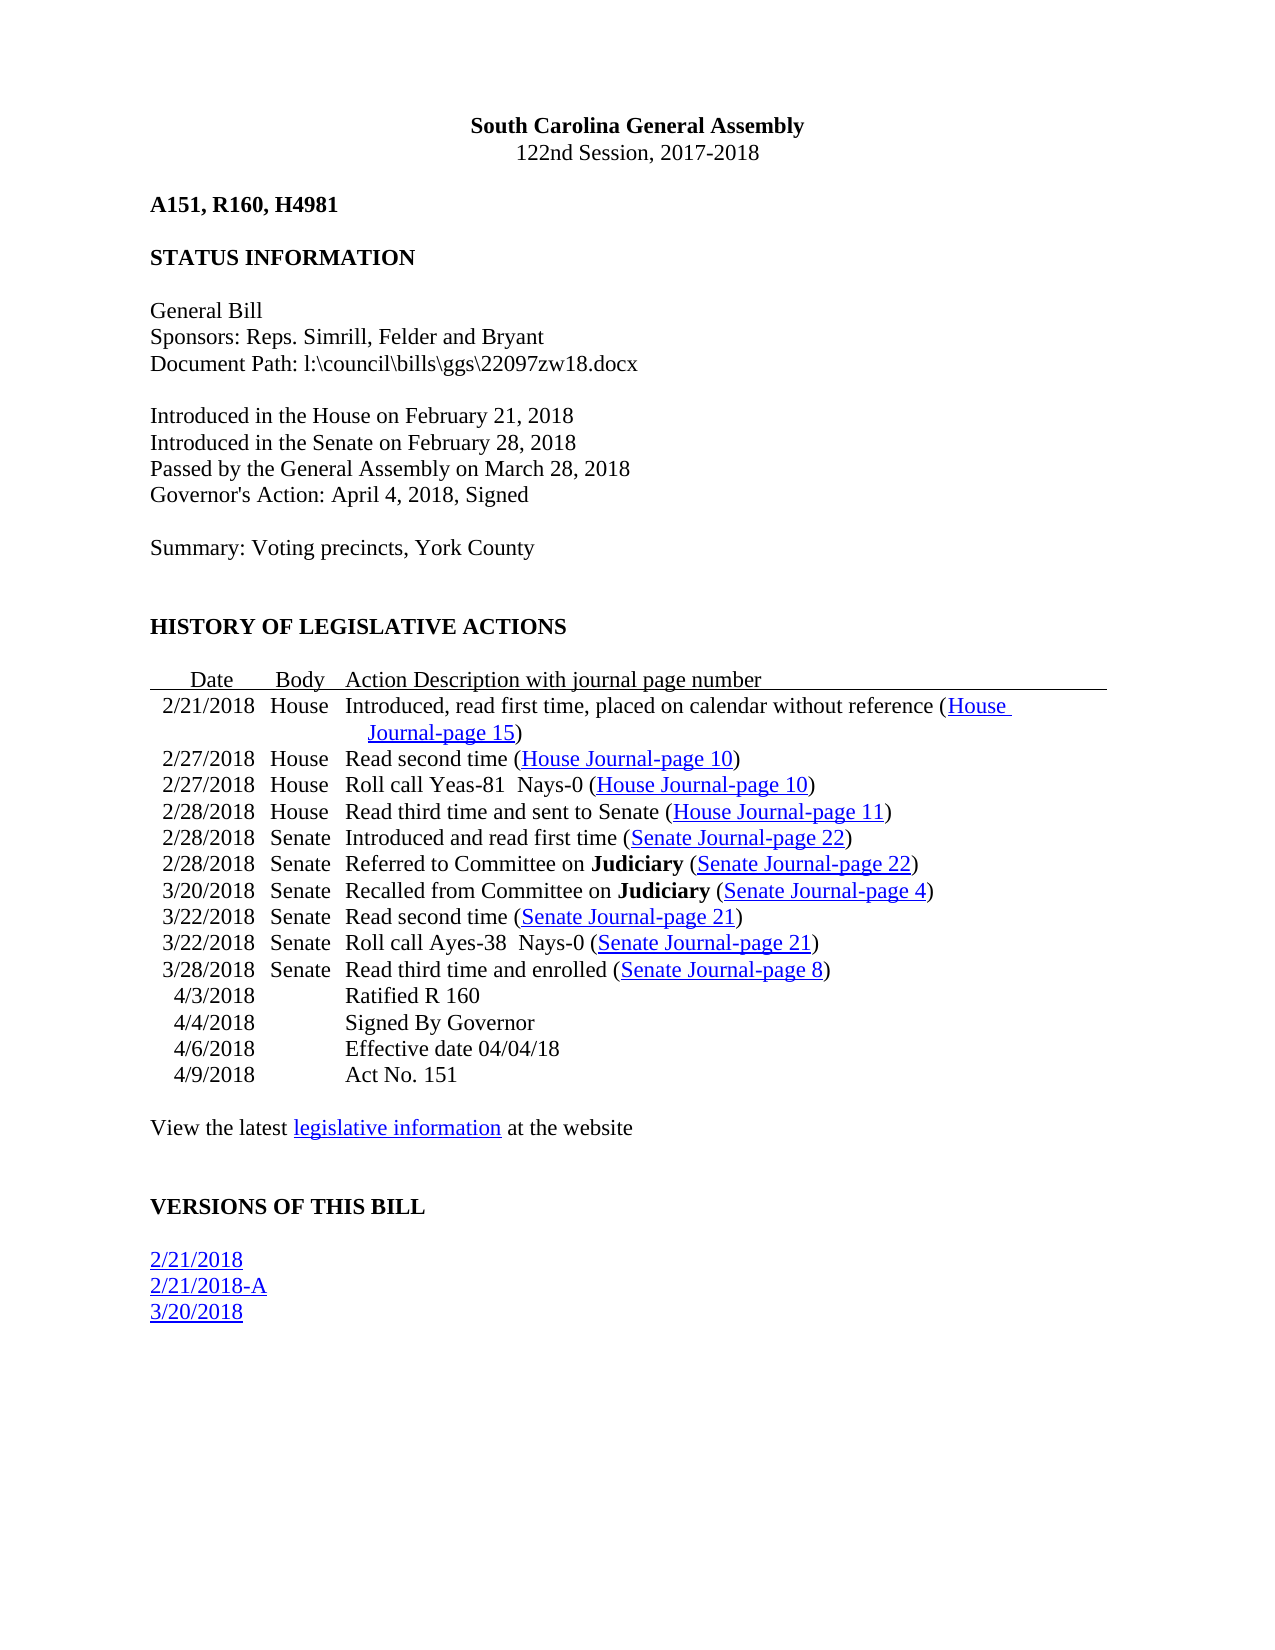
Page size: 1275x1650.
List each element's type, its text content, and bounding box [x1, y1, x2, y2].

text 4/3/2018 Ratified R 160 [150, 982, 1125, 1008]
text VERSIONS OF THIS BILL [150, 1193, 1125, 1219]
text Introduced in the House on February 21, 2018 [150, 402, 1125, 429]
text Summary: Voting precincts, York County [150, 534, 1125, 561]
text Date Body Action Description with journal page number [150, 666, 1125, 692]
text 2/27/2018 House Roll call Yeas-81 Nays-0 (House Journal-page 10) [150, 771, 1125, 798]
text 3/20/2018 [150, 1298, 1125, 1325]
text General Bill [150, 297, 1125, 323]
text 2/28/2018 House Read third time and sent to Senate (House Journal-page 11) [150, 798, 1125, 824]
text HISTORY OF LEGISLATIVE ACTIONS [150, 613, 1125, 639]
text 122nd Session, 2017-2018 [150, 139, 1125, 165]
text STATUS INFORMATION [150, 244, 1125, 271]
text 3/20/2018 Senate Recalled from Committee on Judiciary (Senate Journal-page 4) [150, 877, 1125, 903]
text 2/21/2018 [150, 1246, 1125, 1272]
text 4/9/2018 Act No. 151 [150, 1061, 1125, 1088]
text 2/21/2018-A [150, 1272, 1125, 1298]
text 2/28/2018 Senate Introduced and read first time (Senate Journal-page 22) [150, 824, 1125, 850]
text Introduced in the Senate on February 28, 2018 [150, 429, 1125, 455]
text Governor's Action: April 4, 2018, Signed [150, 481, 1125, 508]
text Passed by the General Assembly on March 28, 2018 [150, 455, 1125, 481]
text 2/28/2018 Senate Referred to Committee on Judiciary (Senate Journal-page 22) [150, 850, 1125, 877]
text 4/6/2018 Effective date 04/04/18 [150, 1035, 1125, 1061]
text View the latest legislative information at the website [150, 1114, 1125, 1140]
text 3/22/2018 Senate Read second time (Senate Journal-page 21) [150, 903, 1125, 929]
text 2/27/2018 House Read second time (House Journal-page 10) [150, 745, 1125, 771]
text South Carolina General Assembly [150, 112, 1125, 139]
text 3/22/2018 Senate Roll call Ayes-38 Nays-0 (Senate Journal-page 21) [150, 929, 1125, 956]
text A151, R160, H4981 [150, 192, 1125, 218]
text 3/28/2018 Senate Read third time and enrolled (Senate Journal-page 8) [150, 956, 1125, 982]
text 4/4/2018 Signed By Governor [150, 1008, 1125, 1035]
text 2/21/2018 House Introduced, read first time, placed on calendar without reference (House Journal-page 15) [150, 692, 1125, 745]
text Document Path: l:\council\bills\ggs\22097zw18.docx [150, 350, 1125, 376]
text Sponsors: Reps. Simrill, Felder and Bryant [150, 323, 1125, 350]
